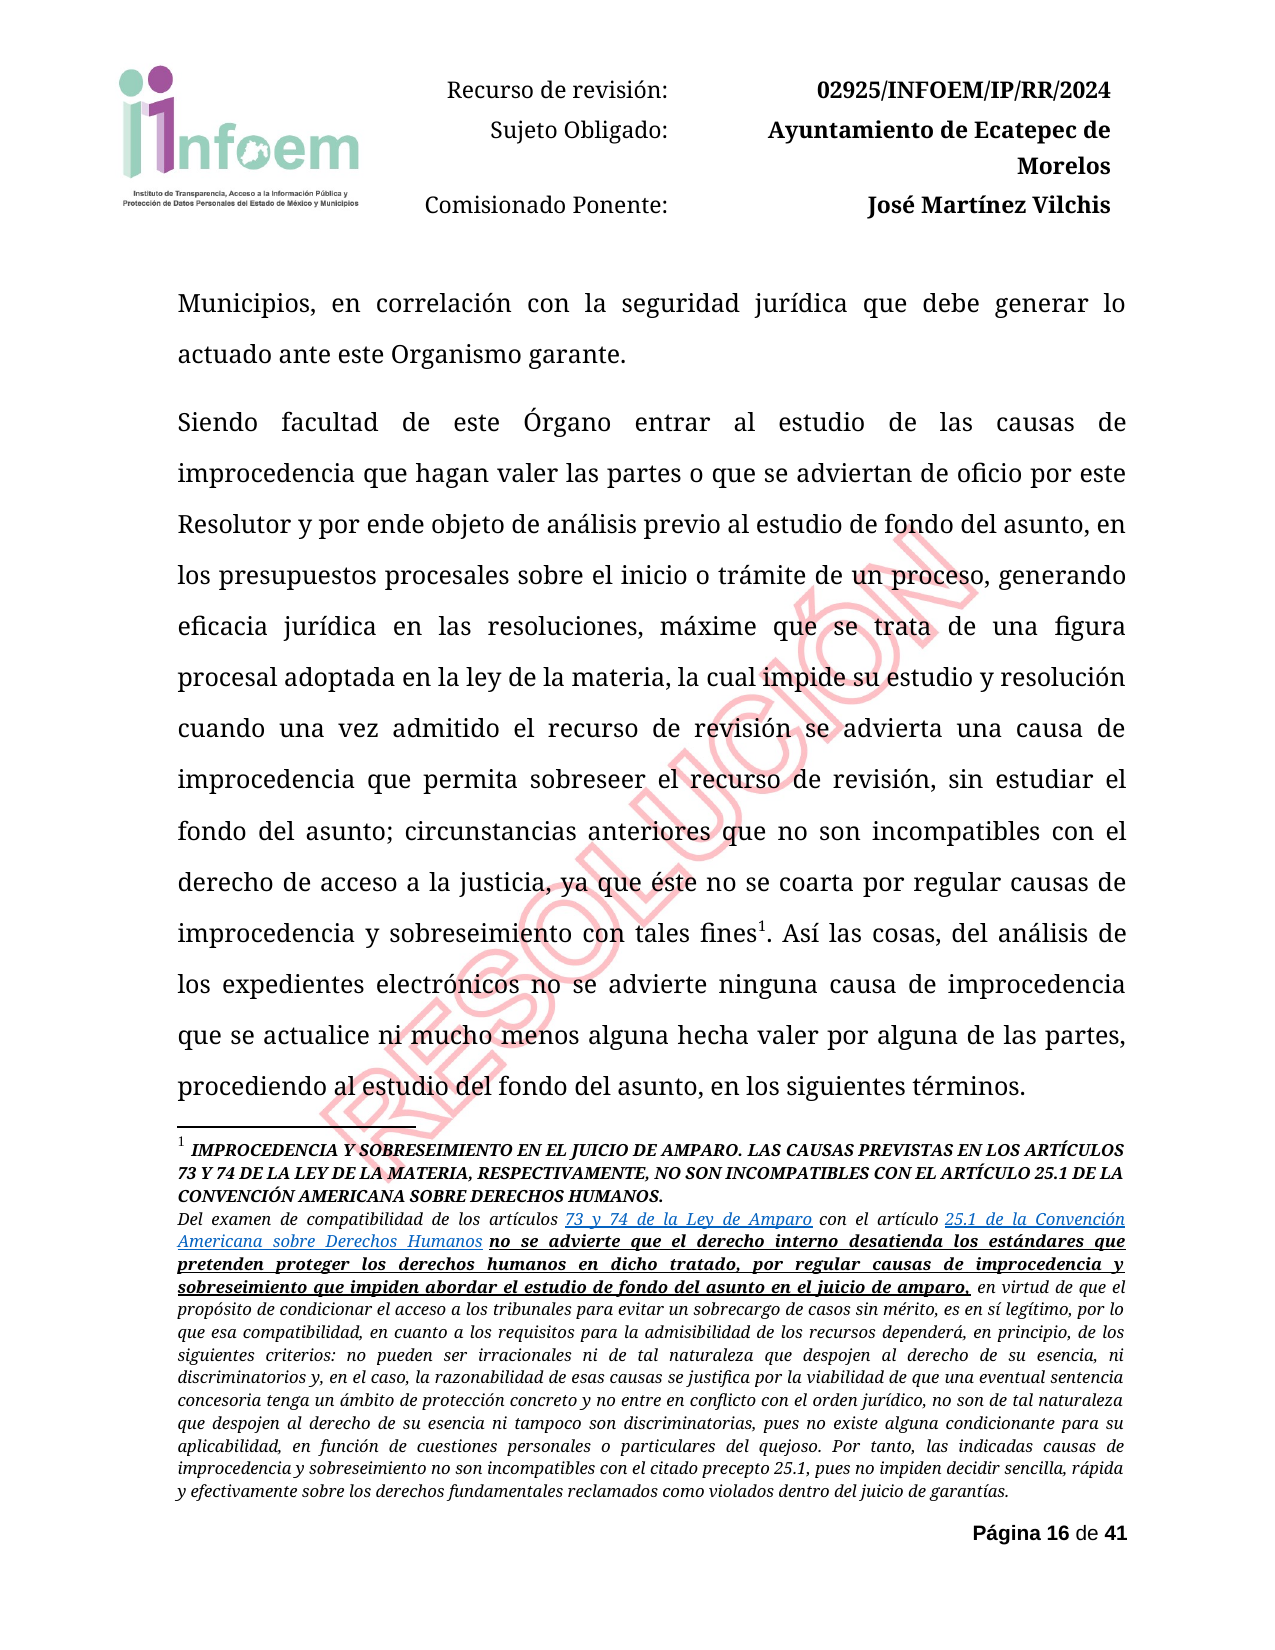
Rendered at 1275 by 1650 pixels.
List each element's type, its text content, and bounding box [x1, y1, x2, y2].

picture [0, 5, 1264, 1650]
list Siendo facultad de este Órgano entrar al estudio de las causas de improcedencia que hagan valer las partes o que se adviertan de oficio por este Resolutor y por ende objeto de análisis previo al estudio de fondo del asunto, en los presupuestos procesales sobre el inicio o trámite de un proceso, generando eficacia jurídica en las resoluciones, máxime que se trata de una figura procesal adoptada en la ley de la materia, la cual impide su estudio y resolución cuando una vez admitido el recurso de revisión se advierta una causa de improcedencia que permita sobreseer el recurso de revisión, sin estudiar el fondo del asunto; circunstancias anteriores que no son incompatibles con el derecho de acceso a la justicia, ya que éste no se coarta por regular causas de improcedencia y sobreseimiento con tales fines. Así las cosas, del análisis de los expedientes electrónicos no se advierte ninguna causa de improcedencia que se actualice ni mucho menos alguna hecha valer por alguna de las partes, procediendo al estudio del fondo del asunto, en los siguientes términos. [177, 405, 1127, 1102]
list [177, 286, 1127, 371]
